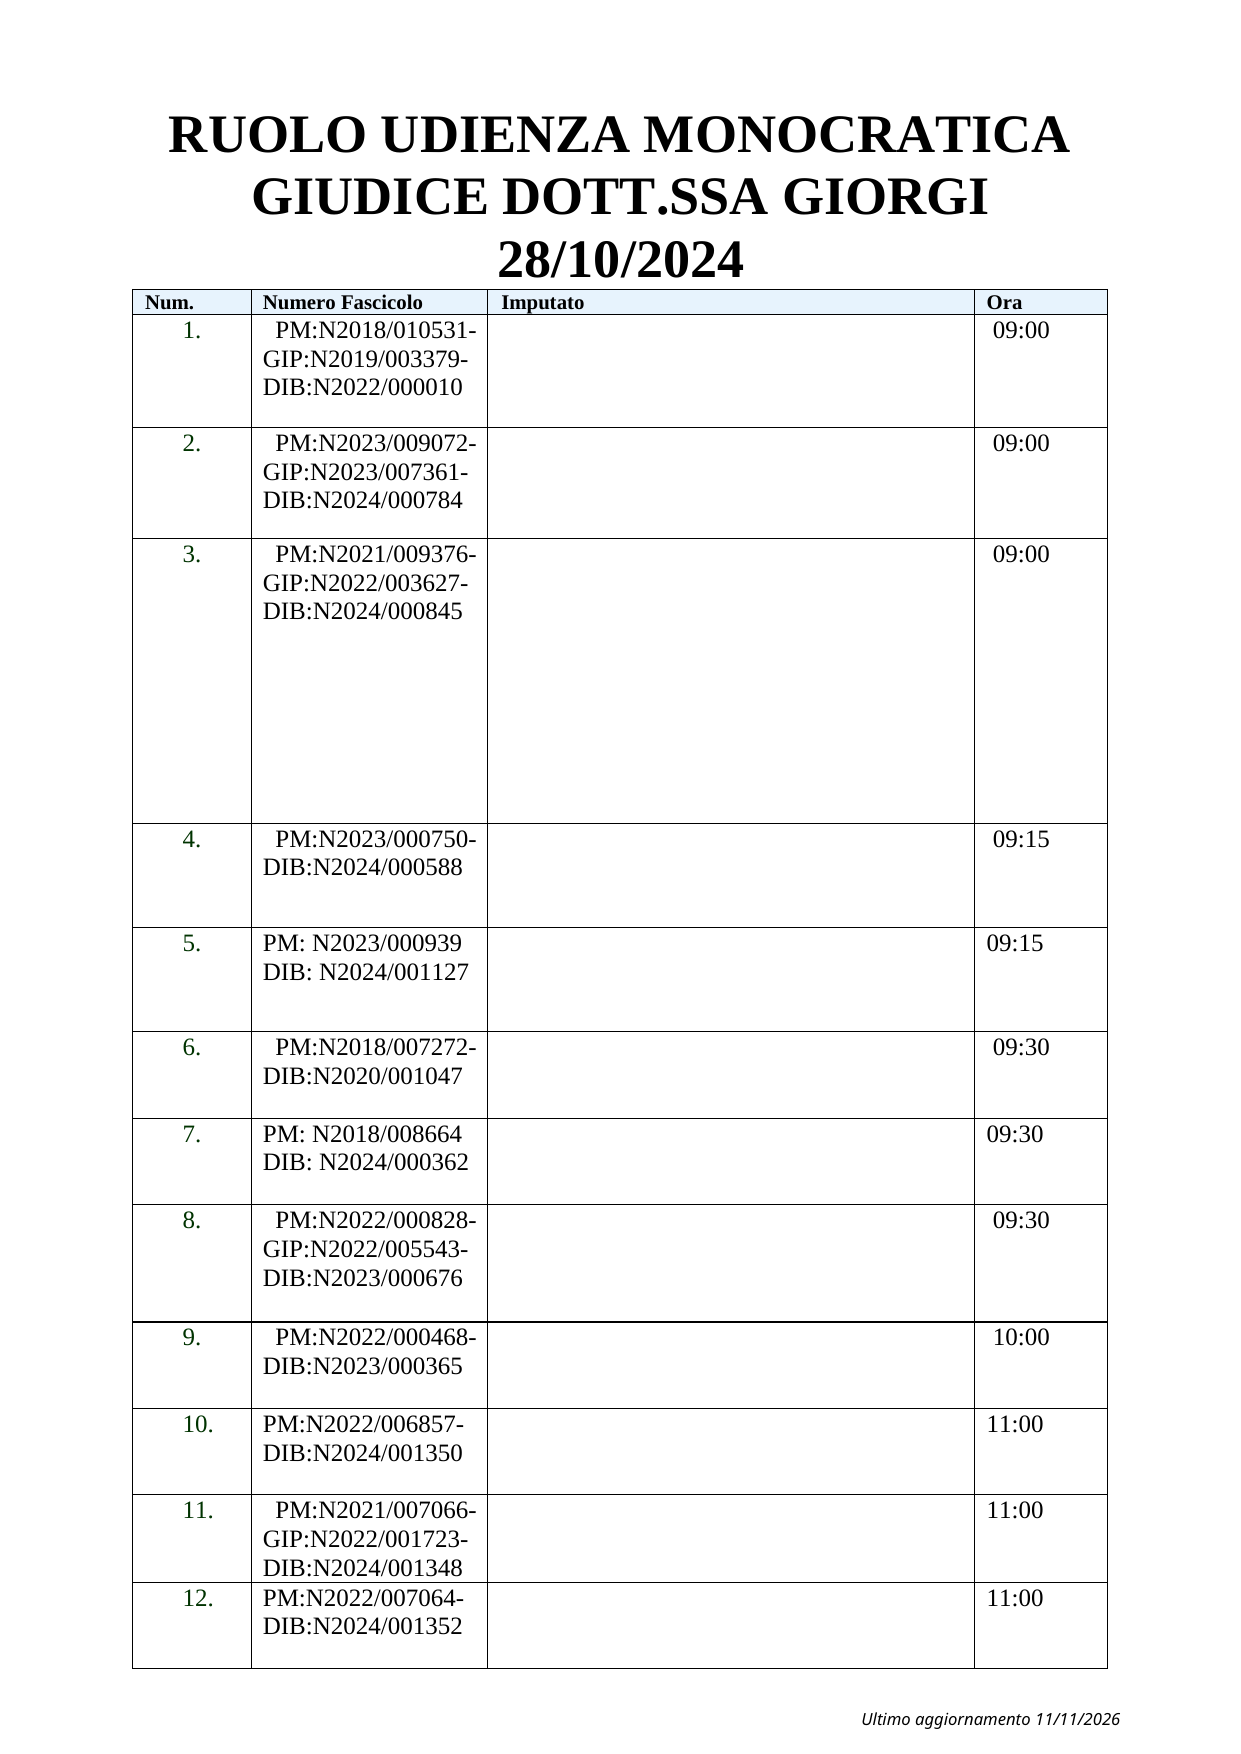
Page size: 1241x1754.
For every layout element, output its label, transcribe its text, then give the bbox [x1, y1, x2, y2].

table_cell 10:00 [975, 1323, 1107, 1408]
table_header Num. [133, 290, 251, 314]
table_cell PM:N2022/007064- DIB:N2024/001352 [252, 1583, 487, 1668]
text 28/10/2024 [130, 226, 1112, 289]
table_cell 11:00 [975, 1583, 1107, 1668]
table_cell [133, 1032, 251, 1118]
table_cell PM: N2023/000939 DIB: N2024/001127 [252, 928, 487, 1031]
table_cell [488, 315, 974, 427]
table_cell [488, 428, 974, 538]
table_cell PM:N2018/010531- GIP:N2019/003379- DIB:N2022/000010 [252, 315, 487, 427]
table_cell 09:00 [975, 428, 1107, 538]
table_cell [133, 428, 251, 538]
table_cell [133, 1495, 251, 1582]
table_cell [488, 1409, 974, 1494]
table_cell 09:30 [975, 1032, 1107, 1118]
table_cell [488, 1119, 974, 1204]
table_cell 09:00 [975, 315, 1107, 427]
table_cell [488, 1032, 974, 1118]
table_cell PM:N2021/007066- GIP:N2022/001723- DIB:N2024/001348 [252, 1495, 487, 1582]
table_cell PM:N2018/007272- DIB:N2020/001047 [252, 1032, 487, 1118]
table_header Numero Fascicolo [252, 290, 487, 314]
table_cell 11:00 [975, 1409, 1107, 1494]
table_cell [488, 824, 974, 927]
table_cell PM:N2023/009072- GIP:N2023/007361- DIB:N2024/000784 [252, 428, 487, 538]
table_cell [488, 1205, 974, 1321]
table_cell [488, 1495, 974, 1582]
table_cell [488, 928, 974, 1031]
table_cell 09:30 [975, 1205, 1107, 1321]
table_cell [133, 1205, 251, 1321]
table_cell [133, 1119, 251, 1204]
table_cell [133, 539, 251, 823]
table_header Ora [975, 290, 1107, 314]
table_cell PM:N2023/000750- DIB:N2024/000588 [252, 824, 487, 927]
table_cell PM:N2022/006857- DIB:N2024/001350 [252, 1409, 487, 1494]
table_cell [488, 539, 974, 823]
table_cell 09:15 [975, 824, 1107, 927]
table_cell [133, 1583, 251, 1668]
table_cell PM:N2022/000828- GIP:N2022/005543- DIB:N2023/000676 [252, 1205, 487, 1321]
table_cell 09:15 [975, 928, 1107, 1031]
table_cell [133, 1409, 251, 1494]
table_cell PM:N2022/000468- DIB:N2023/000365 [252, 1323, 487, 1408]
table_header Imputato [488, 290, 974, 314]
table_cell [133, 824, 251, 927]
table_cell [133, 928, 251, 1031]
table_cell PM:N2021/009376- GIP:N2022/003627- DIB:N2024/000845 [252, 539, 487, 823]
table_cell [488, 1323, 974, 1408]
text GIUDICE DOTT.SSA GIORGI [130, 164, 1112, 226]
table_cell PM: N2018/008664 DIB: N2024/000362 [252, 1119, 487, 1204]
text RUOLO UDIENZA MONOCRATICA [118, 102, 1122, 164]
table_cell 09:00 [975, 539, 1107, 823]
table_cell [488, 1583, 974, 1668]
table_cell [133, 315, 251, 427]
table_cell 11:00 [975, 1495, 1107, 1582]
table_cell [133, 1323, 251, 1408]
table_cell 09:30 [975, 1119, 1107, 1204]
